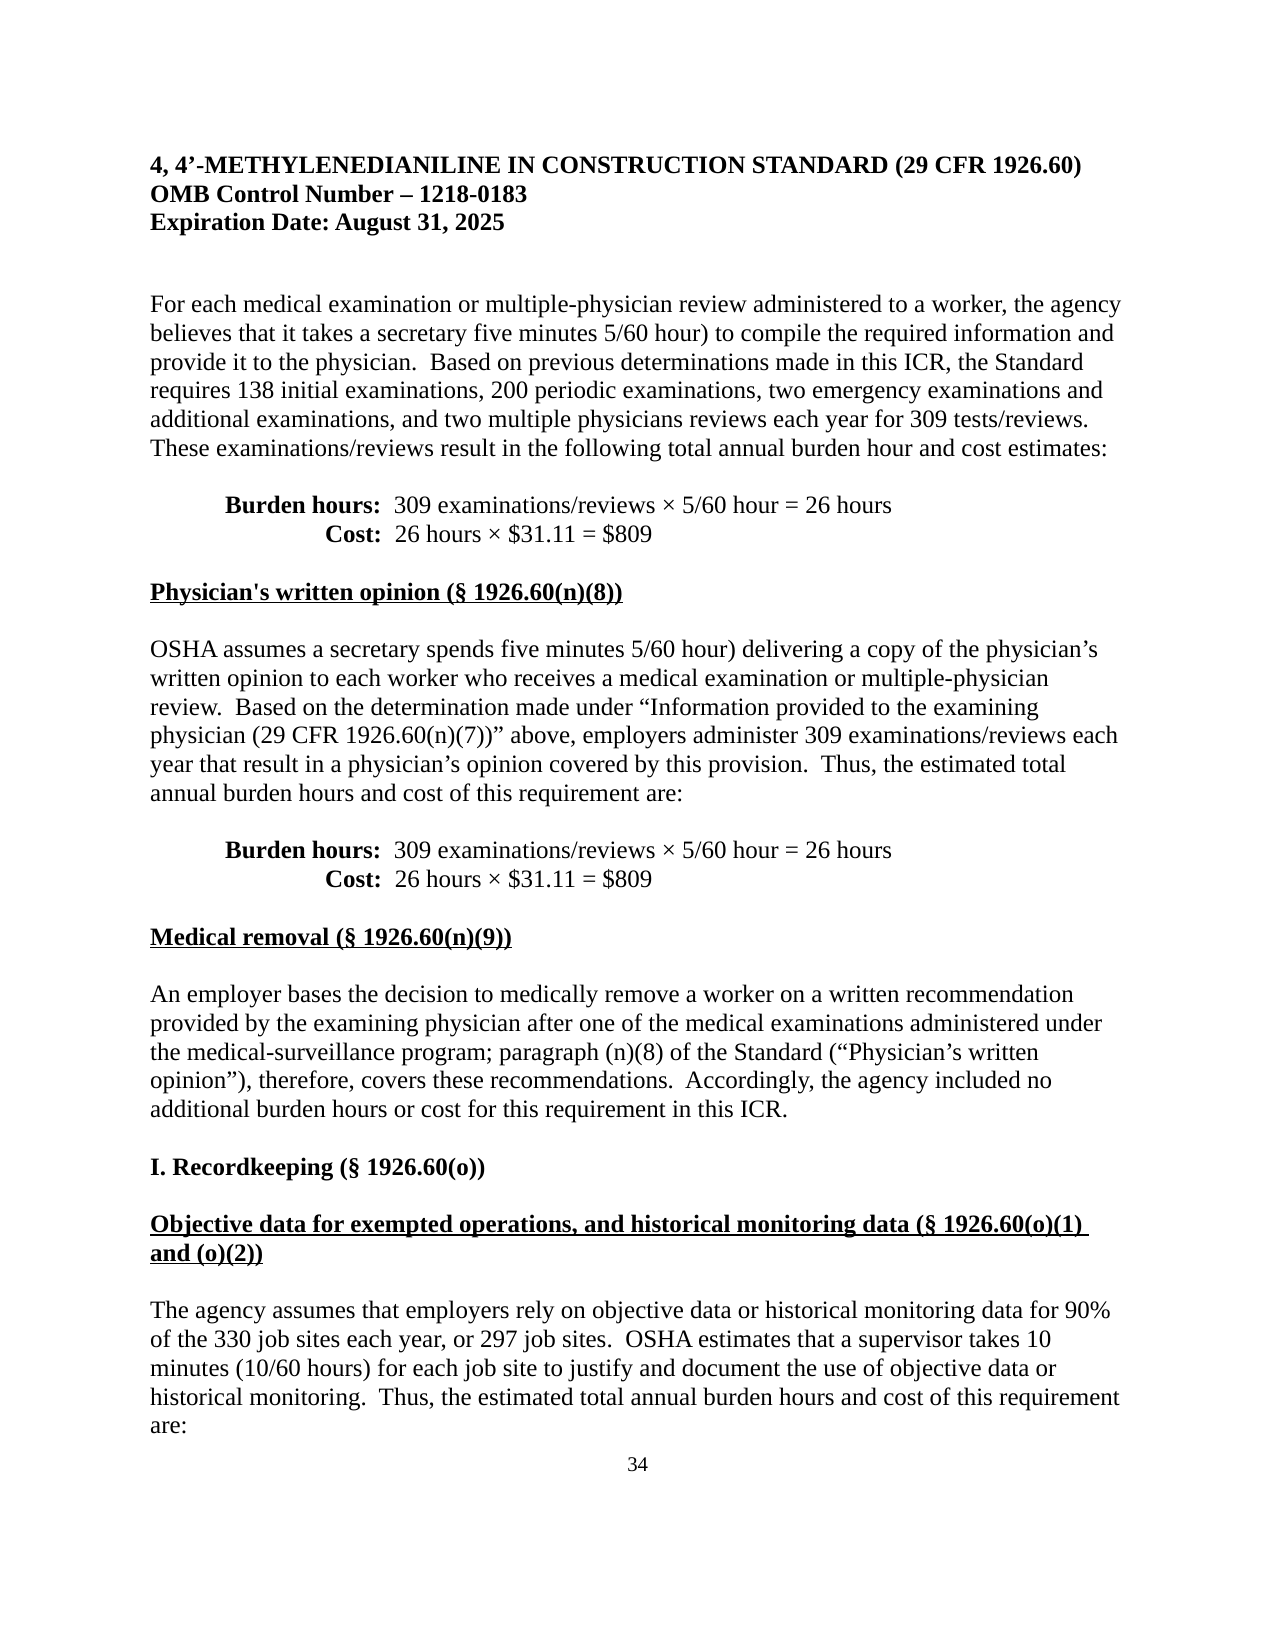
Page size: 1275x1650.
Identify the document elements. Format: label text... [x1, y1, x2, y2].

text I. Recordkeeping (§ 1926.60(o)) [150, 1152, 1125, 1180]
text Objective data for exempted operations, and historical monitoring data (§ 1926.60(o)(1) and (o)(2)) [150, 1209, 1125, 1267]
text For each medical examination or multiple-physician review administered to a worker, the agency believes that it takes a secretary five minutes 5/60 hour) to compile the required information and provide it to the physician. Based on previous determinations made in this ICR, the Standard requires 138 initial examinations, 200 periodic examinations, two emergency examinations and additional examinations, and two multiple physicians reviews each year for 309 tests/reviews. These examinations/reviews result in the following total annual burden hour and cost estimates: [150, 289, 1125, 462]
text Physician's written opinion (§ 1926.60(n)(8)) [150, 577, 1125, 605]
text OSHA assumes a secretary spends five minutes 5/60 hour) delivering a copy of the physician’s written opinion to each worker who receives a medical examination or multiple-physician review. Based on the determination made under “Information provided to the examining physician (29 CFR 1926.60(n)(7))” above, employers administer 309 examinations/reviews each year that result in a physician’s opinion covered by this provision. Thus, the estimated total annual burden hours and cost of this requirement are: [150, 634, 1125, 807]
text Cost: 26 hours × $31.11 = $809 [150, 864, 1125, 893]
text Burden hours: 309 examinations/reviews × 5/60 hour = 26 hours [150, 835, 1125, 864]
text The agency assumes that employers rely on objective data or historical monitoring data for 90% of the 330 job sites each year, or 297 job sites. OSHA estimates that a supervisor takes 10 minutes (10/60 hours) for each job site to justify and document the use of objective data or historical monitoring. Thus, the estimated total annual burden hours and cost of this requirement are: [150, 1295, 1125, 1439]
text Cost: 26 hours × $31.11 = $809 [150, 519, 1125, 548]
text An employer bases the decision to medically remove a worker on a written recommendation provided by the examining physician after one of the medical examinations administered under the medical-surveillance program; paragraph (n)(8) of the Standard (“Physician’s written opinion”), therefore, covers these recommendations. Accordingly, the agency included no additional burden hours or cost for this requirement in this ICR. [150, 979, 1125, 1123]
text Burden hours: 309 examinations/reviews × 5/60 hour = 26 hours [150, 490, 1125, 519]
text Medical removal (§ 1926.60(n)(9)) [150, 922, 1125, 950]
